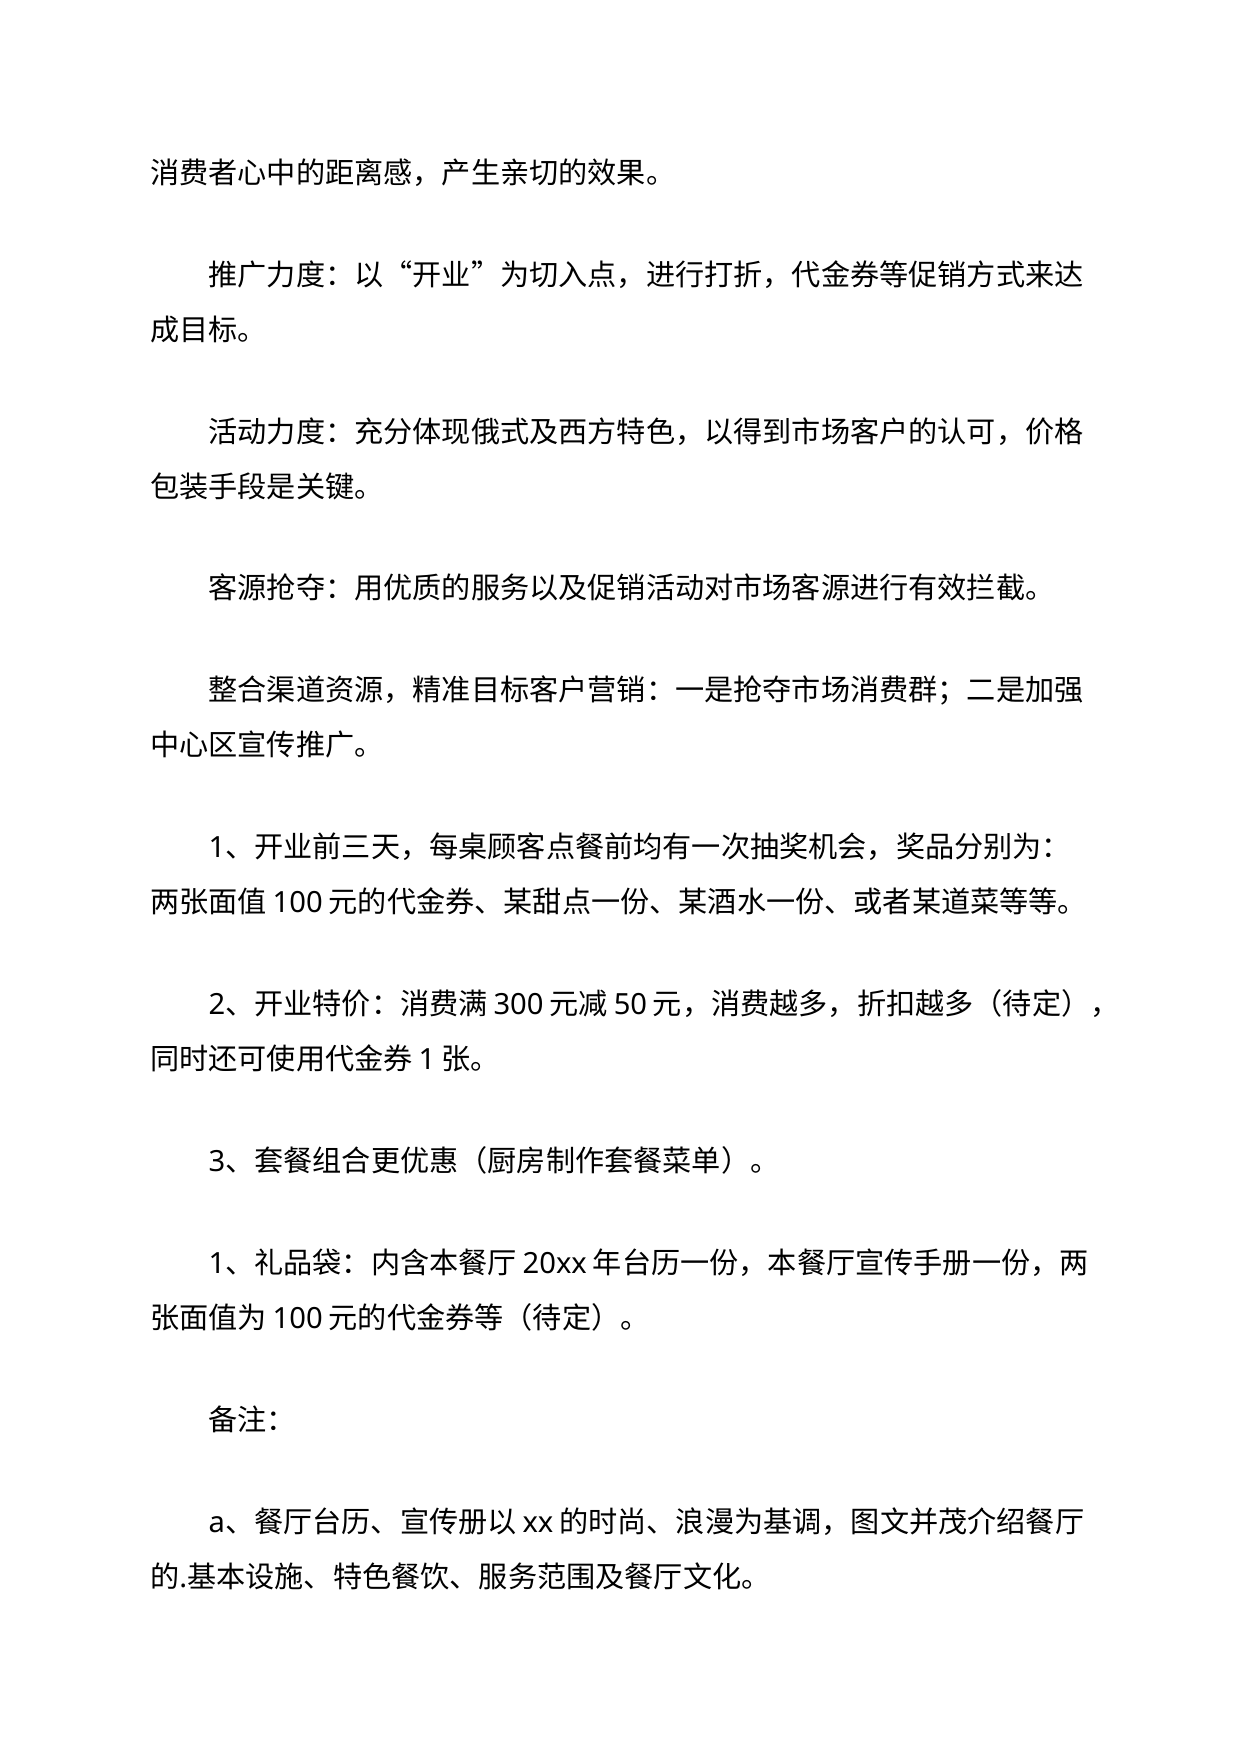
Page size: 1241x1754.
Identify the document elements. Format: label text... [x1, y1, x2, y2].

text 1、开业前三天，每桌顾客点餐前均有一次抽奖机会，奖品分别为：两张面值100元的代金券、某甜点一份、某酒水一份、或者某道菜等等。 [150, 823, 1090, 921]
text 客源抢夺：用优质的服务以及促销活动对市场客源进行有效拦截。 [150, 565, 1090, 607]
text 活动力度：充分体现俄式及西方特色，以得到市场客户的认可，价格包装手段是关键。 [150, 408, 1090, 506]
text 推广力度：以“开业”为切入点，进行打折，代金券等促销方式来达成目标。 [150, 252, 1090, 349]
text 2、开业特价：消费满300元减50元，消费越多，折扣越多（待定），同时还可使用代金券1张。 [150, 981, 1090, 1078]
text a、餐厅台历、宣传册以xx的时尚、浪漫为基调，图文并茂介绍餐厅的.基本设施、特色餐饮、服务范围及餐厅文化。 [150, 1498, 1090, 1596]
text 备注： [150, 1396, 1090, 1439]
text 1、礼品袋：内含本餐厅20xx年台历一份，本餐厅宣传手册一份，两张面值为100元的代金券等（待定）。 [150, 1239, 1090, 1337]
text 整合渠道资源，精准目标客户营销：一是抢夺市场消费群；二是加强中心区宣传推广。 [150, 667, 1090, 764]
text 3、套餐组合更优惠（厨房制作套餐菜单）。 [150, 1137, 1090, 1180]
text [150, 150, 1090, 192]
